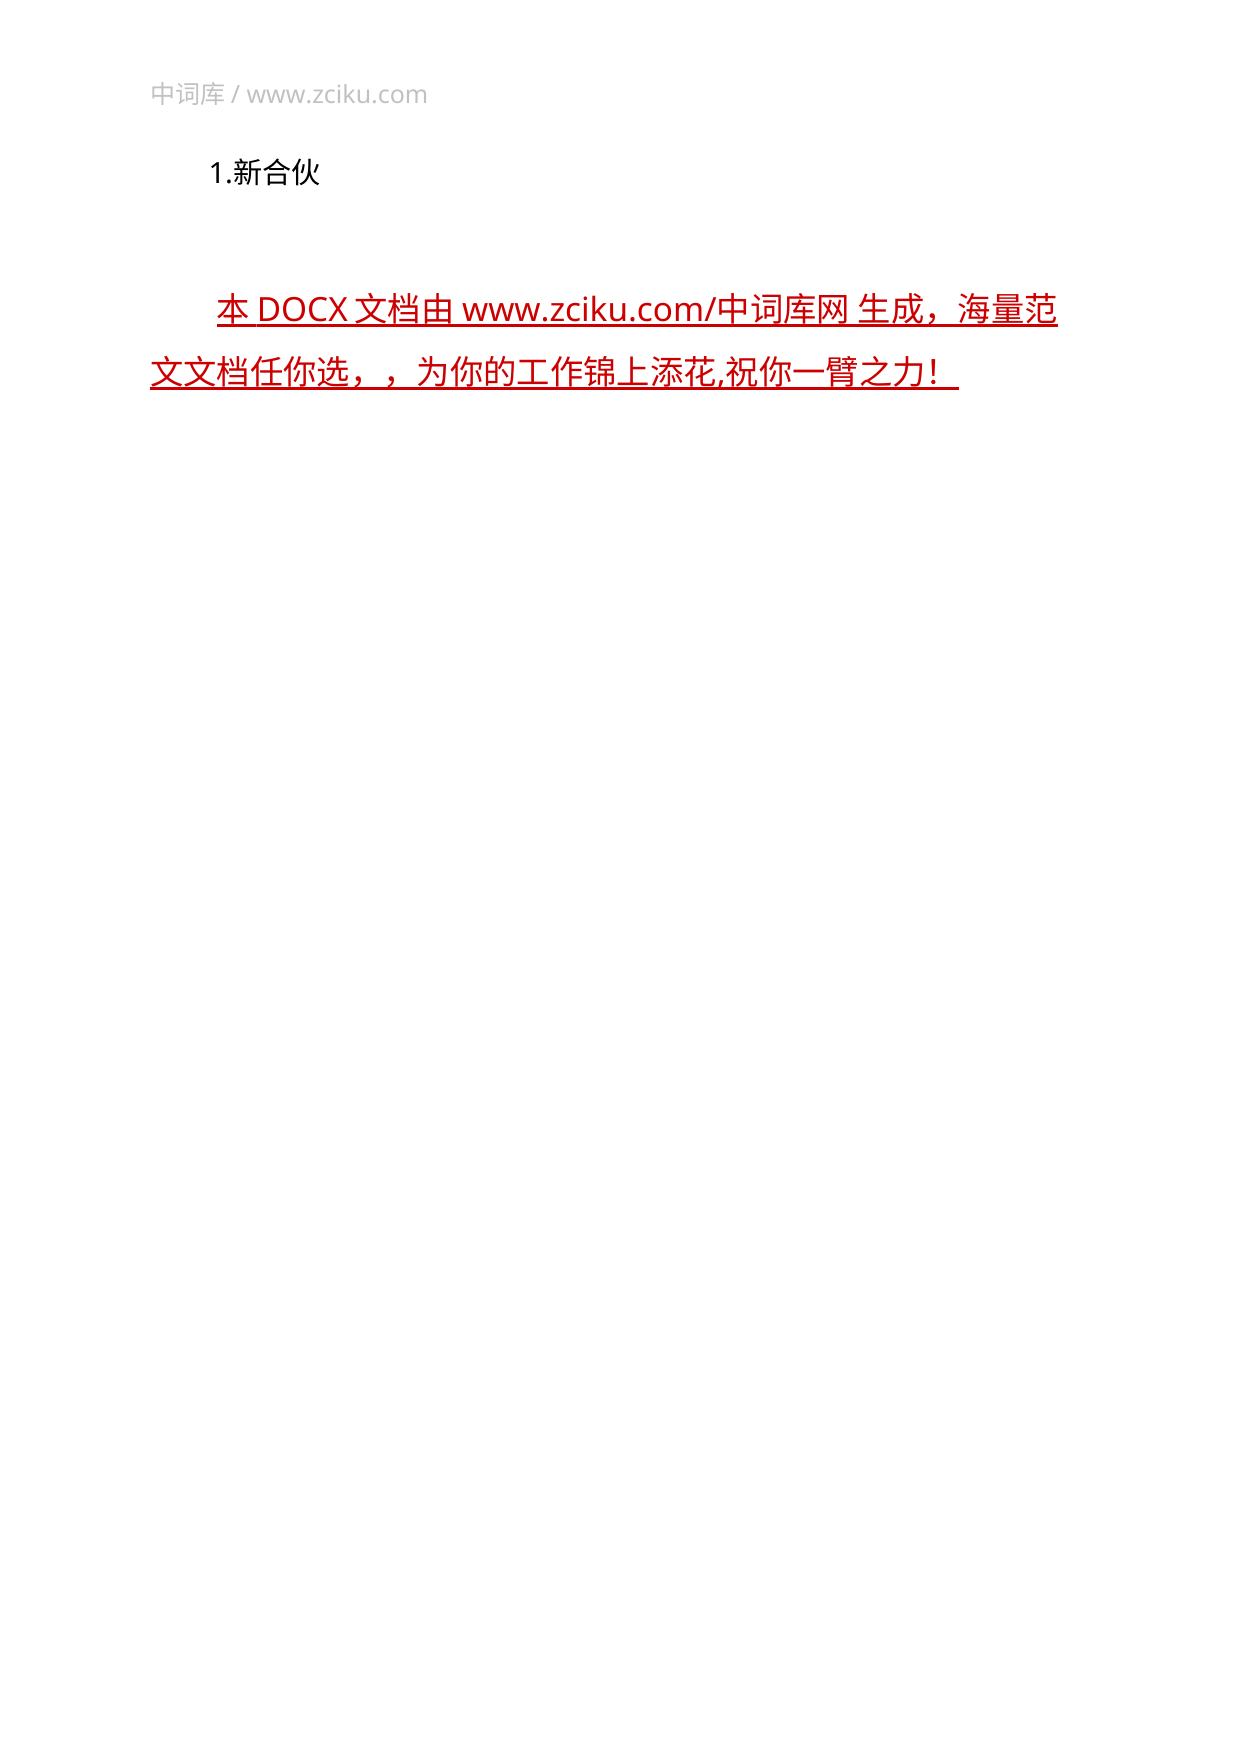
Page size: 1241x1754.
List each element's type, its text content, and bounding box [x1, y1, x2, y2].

text 本DOCX文档由 www.zciku.com/中词库网 生成，海量范文文档任你选，，为你的工作锦上添花,祝你一臂之力！ [150, 283, 1090, 394]
text 1.新合伙 [150, 150, 1090, 192]
